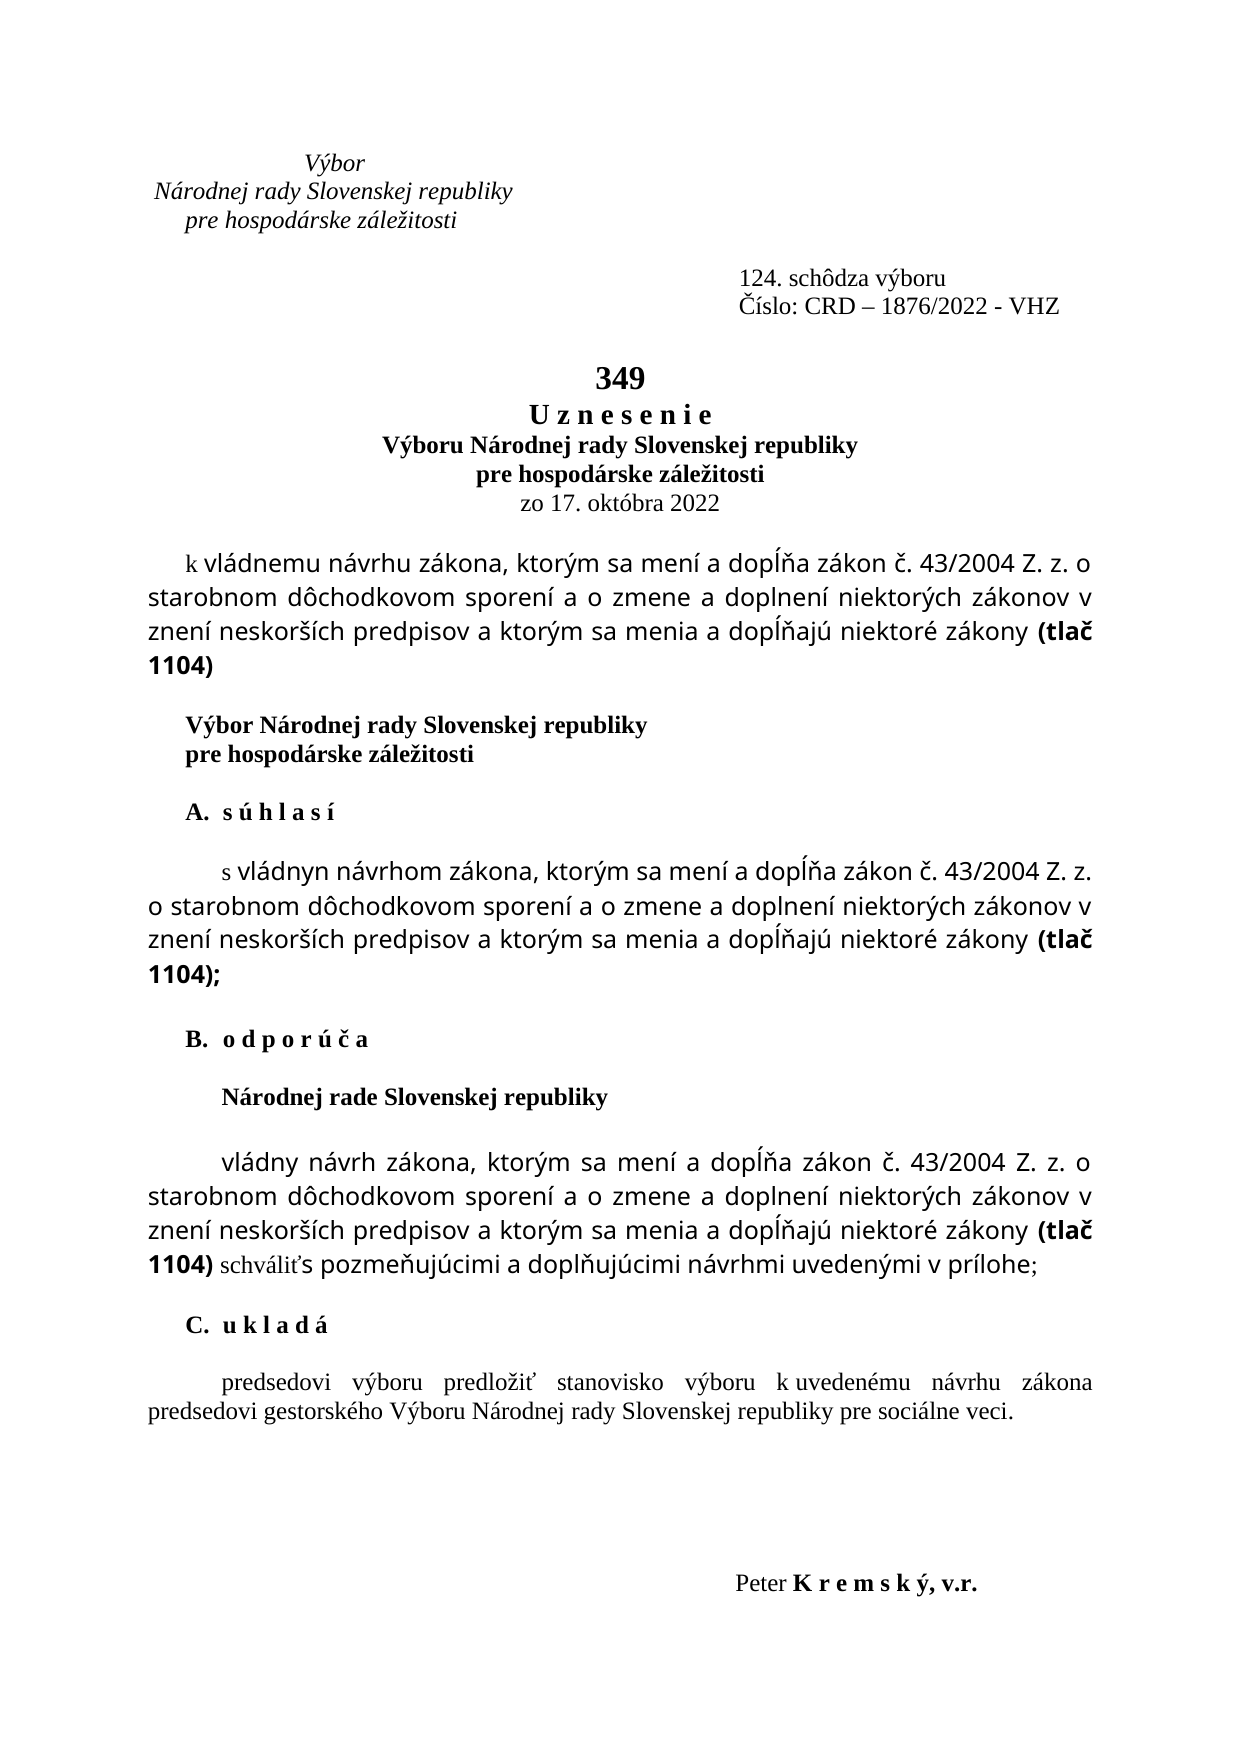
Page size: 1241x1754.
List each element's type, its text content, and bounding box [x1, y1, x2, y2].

text pre hospodárske záležitosti [148, 459, 1093, 488]
text zo 17. októbra 2022 [148, 488, 1093, 517]
text predsedovi výboru predložiť stanovisko výboru k uvedenému návrhu zákona predsedovi gestorského Výboru Národnej rady Slovenskej republiky pre sociálne veci. [148, 1367, 1093, 1425]
text vládny návrh zákona, ktorým sa mení a dopĺňa zákon č. 43/2004 Z. z. o starobnom dôchodkovom sporení a o zmene a doplnení niektorých zákonov v znení neskorších predpisov a ktorým sa menia a dopĺňajú niektoré zákony (tlač 1104) schváliťs pozmeňujúcimi a doplňujúcimi návrhmi uvedenými v prílohe; [148, 1145, 1093, 1281]
text 124. schôdza výboru [148, 263, 1093, 291]
text Peter K r e m s k ý, v.r. [148, 1568, 1093, 1597]
subtitle U z n e s e n i e [148, 397, 1093, 430]
text Číslo: CRD – 1876/2022 - VHZ [148, 291, 1093, 320]
text Národnej rady Slovenskej republiky [148, 176, 1093, 205]
subtitle Národnej rade Slovenskej republiky [148, 1082, 1093, 1111]
text Výbor Národnej rady Slovenskej republiky [148, 710, 1093, 739]
list s ú h l a s í [185, 797, 1093, 825]
subtitle o d p o r ú č a [185, 1024, 1093, 1053]
text 349 [148, 358, 1093, 397]
text s vládnyn návrhom zákona, ktorým sa mení a dopĺňa zákon č. 43/2004 Z. z. o starobnom dôchodkovom sporení a o zmene a doplnení niektorých zákonov v znení neskorších predpisov a ktorým sa menia a dopĺňajú niektoré zákony (tlač 1104); [148, 854, 1093, 990]
text pre hospodárske záležitosti [148, 739, 1093, 768]
text k vládnemu návrhu zákona, ktorým sa mení a dopĺňa zákon č. 43/2004 Z. z. o starobnom dôchodkovom sporení a o zmene a doplnení niektorých zákonov v znení neskorších predpisov a ktorým sa menia a dopĺňajú niektoré zákony (tlač 1104) [148, 545, 1093, 682]
subtitle u k l a d á [185, 1310, 1093, 1338]
text pre hospodárske záležitosti [148, 205, 1093, 234]
text Výboru Národnej rady Slovenskej republiky [148, 430, 1093, 459]
subtitle Výbor [148, 148, 1093, 176]
